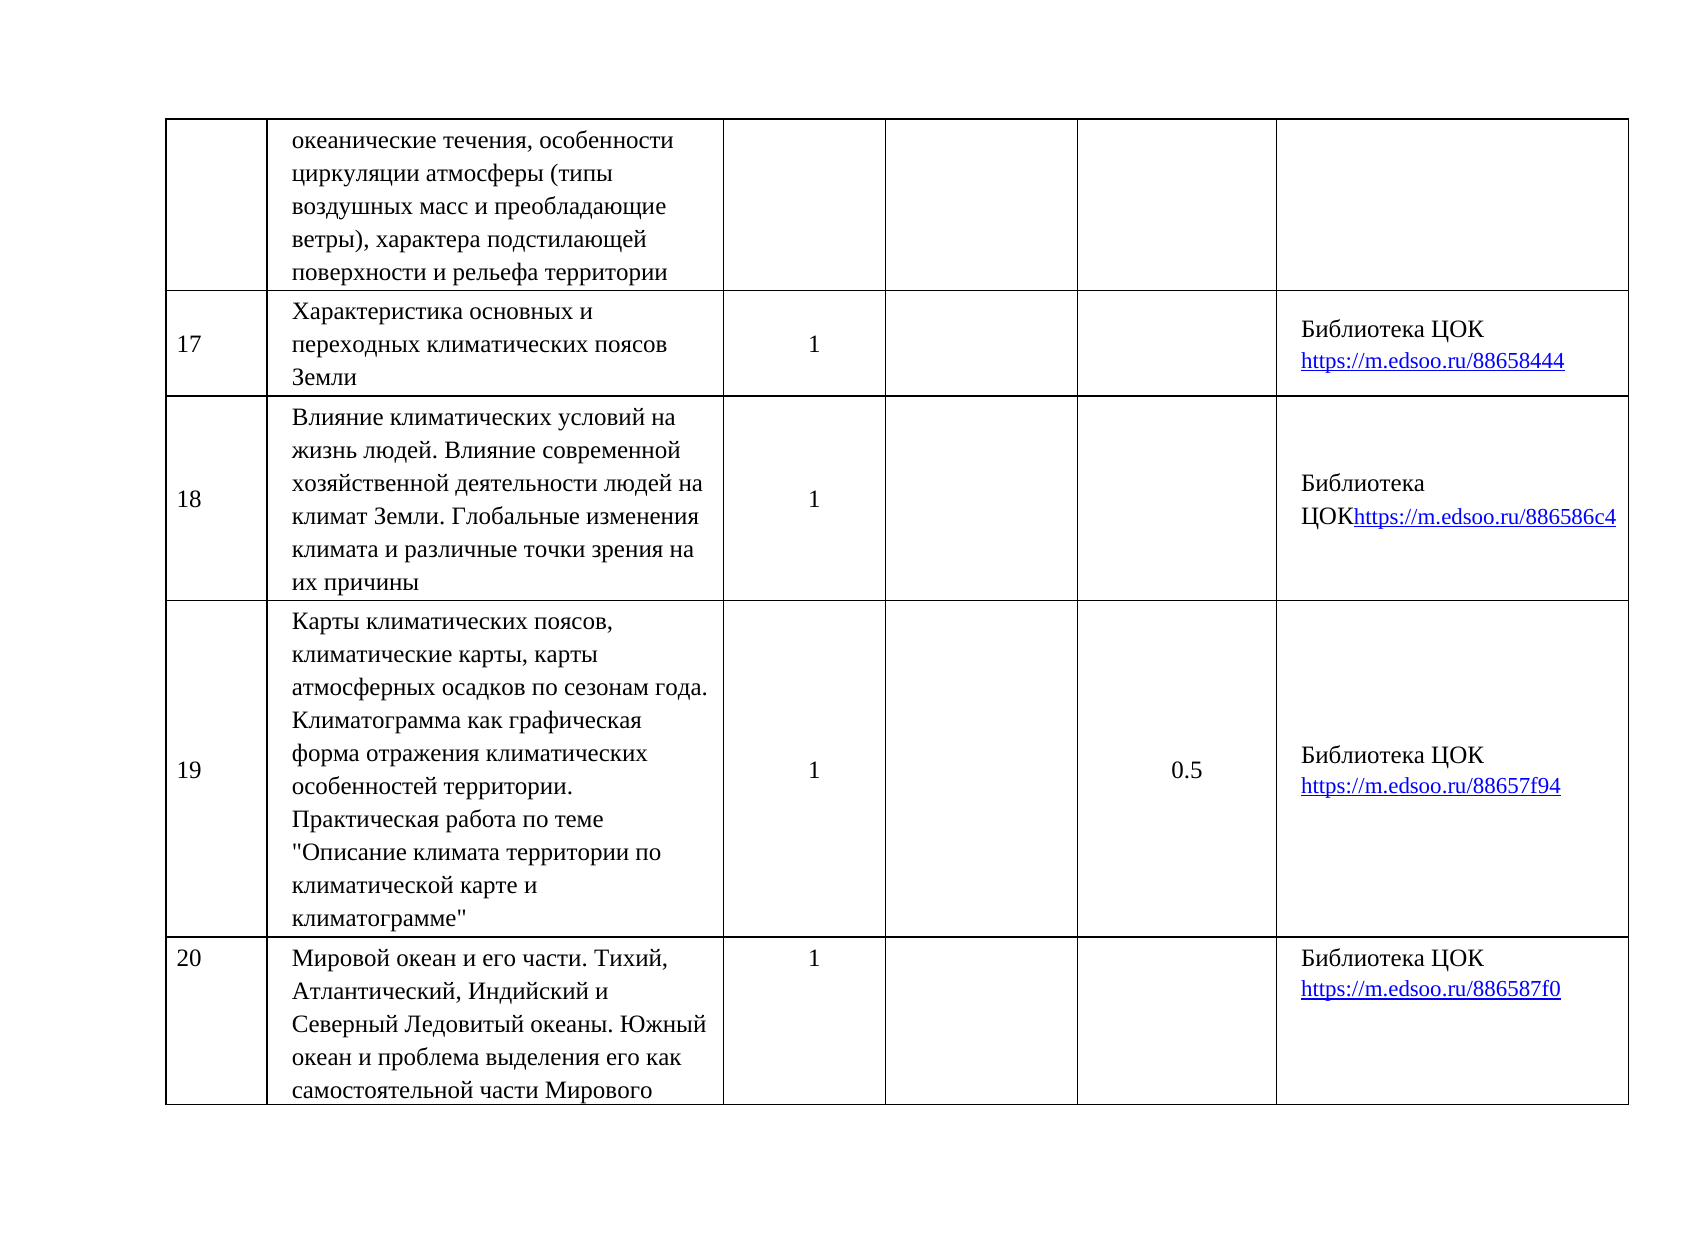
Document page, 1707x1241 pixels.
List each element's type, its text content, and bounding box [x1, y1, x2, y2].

table_cell 19 [167, 601, 266, 936]
table_cell Влияние климатических условий на жизнь людей. Влияние современной хозяйственной деятельности людей на климат Земли. Глобальные изменения климата и различные точки зрения на их причины [268, 397, 723, 599]
table_cell 1 [724, 120, 885, 289]
table_cell 20 [167, 938, 266, 1104]
table_cell 18 [167, 397, 266, 599]
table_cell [268, 120, 723, 289]
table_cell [268, 938, 723, 1104]
table_cell 1 [724, 601, 885, 936]
table_cell 0.5 [1078, 601, 1276, 936]
table_cell Карты климатических поясов, климатические карты, карты атмосферных осадков по сезонам года. Климатограмма как графическая форма отражения климатических особенностей территории. Практическая работа по теме "Описание климата территории по климатической карте и климатограмме" [268, 601, 723, 936]
table_cell [886, 291, 1077, 395]
table_cell [1078, 120, 1276, 289]
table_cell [1277, 120, 1628, 289]
table_cell [1078, 397, 1276, 599]
table_cell 16 [167, 120, 266, 289]
table_cell [1078, 938, 1276, 1104]
table_cell Библиотека ЦОК https://m.edsoo.ru/88658444 [1277, 291, 1628, 395]
table_cell 1 [724, 938, 885, 1104]
table_cell [1078, 291, 1276, 395]
table_cell Библиотека ЦОКhttps://m.edsoo.ru/886586c4 [1277, 397, 1628, 599]
table_cell [886, 397, 1077, 599]
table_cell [1277, 938, 1628, 1104]
table_cell 1 [724, 397, 885, 599]
table_cell [886, 601, 1077, 936]
table_cell Характеристика основных и переходных климатических поясов Земли [268, 291, 723, 395]
table_cell Библиотека ЦОК https://m.edsoo.ru/88657f94 [1277, 601, 1628, 936]
table_cell 1 [724, 291, 885, 395]
table_cell [886, 120, 1077, 289]
table_cell [886, 938, 1077, 1104]
table_cell 17 [167, 291, 266, 395]
